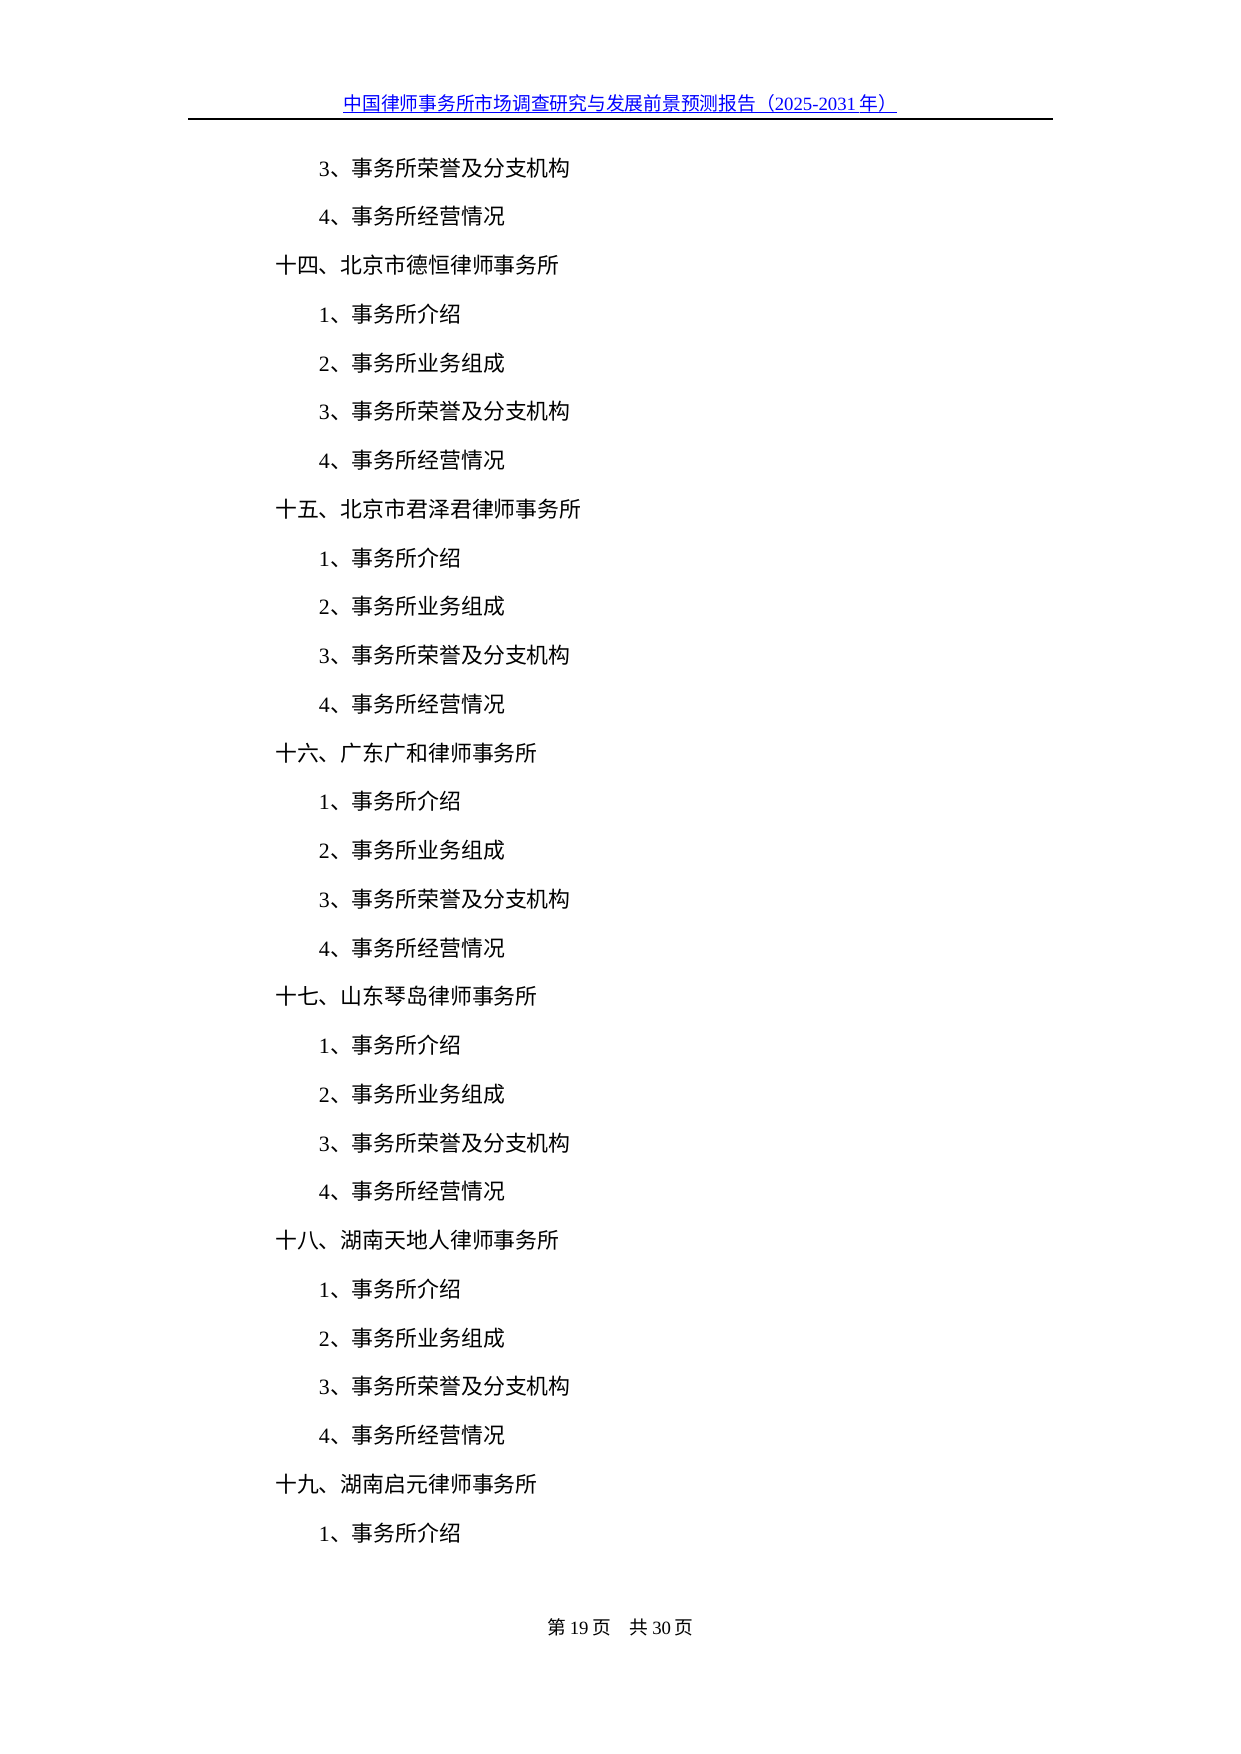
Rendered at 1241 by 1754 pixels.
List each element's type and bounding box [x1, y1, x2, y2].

text [187, 150, 1053, 1548]
